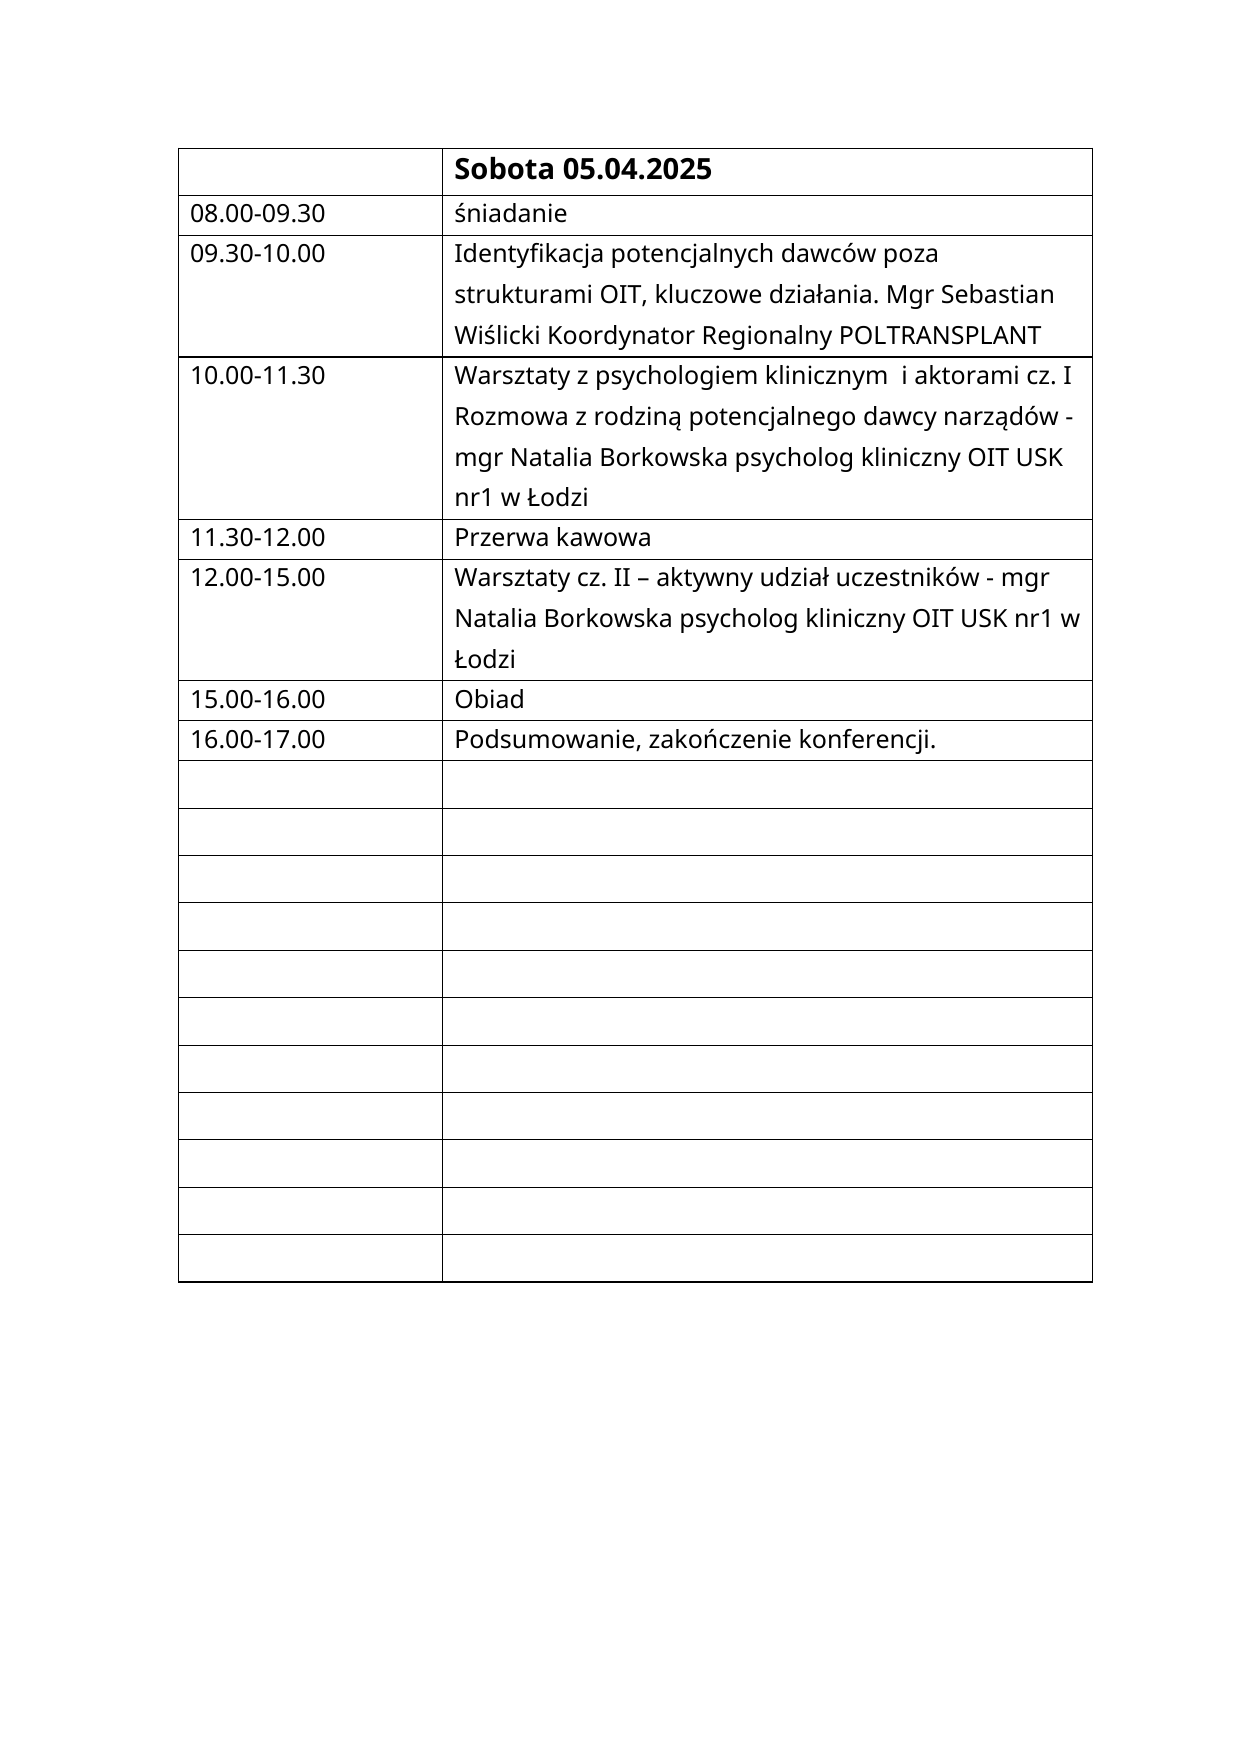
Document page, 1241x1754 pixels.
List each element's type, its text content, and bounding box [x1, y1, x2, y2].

table_cell [179, 809, 442, 855]
table_cell [443, 1093, 1092, 1139]
table_cell [443, 1046, 1092, 1092]
table_cell 15.00-16.00 [179, 681, 442, 720]
table_cell Sobota 05.04.2025 [443, 149, 1092, 195]
table_cell [179, 761, 442, 807]
table_cell 16.00-17.00 [179, 721, 442, 760]
table_cell [443, 951, 1092, 997]
table_cell [179, 1140, 442, 1187]
table_cell Identyfikacja potencjalnych dawców poza strukturami OIT, kluczowe działania. Mgr Sebastian Wiślicki Koordynator Regionalny POLTRANSPLANT [443, 236, 1092, 356]
table_cell [443, 1140, 1092, 1187]
table_cell 08.00-09.30 [179, 196, 442, 235]
table_cell 10.00-11.30 [179, 358, 442, 519]
table_cell Podsumowanie, zakończenie konferencji. [443, 721, 1092, 760]
table_cell 09.30-10.00 [179, 236, 442, 356]
table_cell [179, 998, 442, 1044]
table_cell śniadanie [443, 196, 1092, 235]
table_cell [179, 1235, 442, 1281]
table_cell [179, 1093, 442, 1139]
table_cell [443, 903, 1092, 950]
table_cell [179, 149, 442, 195]
table_cell [443, 809, 1092, 855]
table_cell Obiad [443, 681, 1092, 720]
table_cell [179, 951, 442, 997]
table_cell 12.00-15.00 [179, 560, 442, 680]
table_cell [179, 856, 442, 902]
table_cell [443, 761, 1092, 807]
table_cell Warsztaty z psychologiem klinicznym i aktorami cz. I Rozmowa z rodziną potencjalnego dawcy narządów -mgr Natalia Borkowska psycholog kliniczny OIT USK nr1 w Łodzi [443, 358, 1092, 519]
table_cell Warsztaty cz. II – aktywny udział uczestników - mgr Natalia Borkowska psycholog kliniczny OIT USK nr1 w Łodzi [443, 560, 1092, 680]
table_cell [443, 998, 1092, 1044]
table_cell 11.30-12.00 [179, 520, 442, 559]
table_cell [179, 1046, 442, 1092]
table_cell [443, 1235, 1092, 1281]
table_cell [179, 1188, 442, 1234]
table_cell [179, 903, 442, 950]
table_cell [443, 1188, 1092, 1234]
table_cell Przerwa kawowa [443, 520, 1092, 559]
table_cell [443, 856, 1092, 902]
